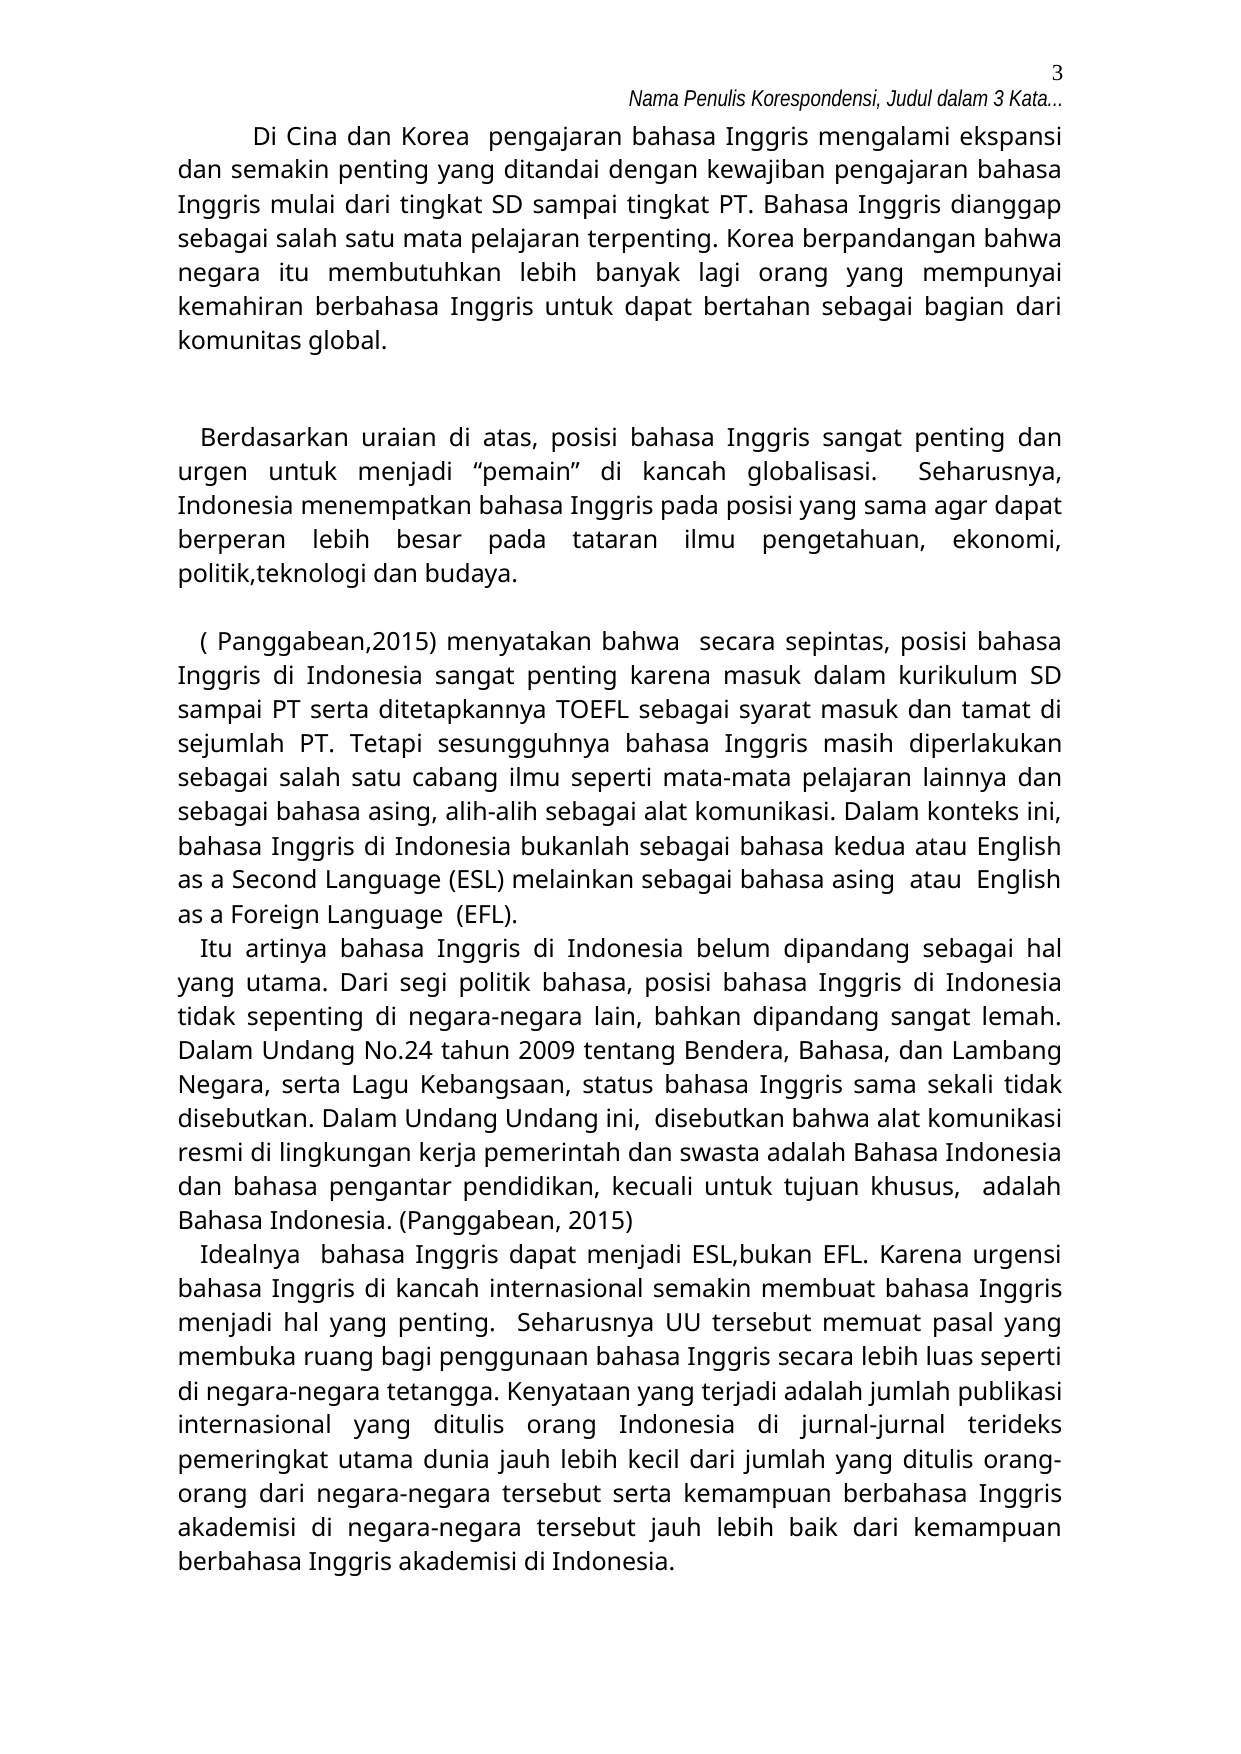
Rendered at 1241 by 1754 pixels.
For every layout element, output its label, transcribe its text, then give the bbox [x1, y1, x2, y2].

text Itu artinya bahasa Inggris di Indonesia belum dipandang sebagai hal yang utama. Dari segi politik bahasa, posisi bahasa Inggris di Indonesia tidak sepenting di negara-negara lain, bahkan dipandang sangat lemah. Dalam Undang No.24 tahun 2009 tentang Bendera, Bahasa, dan Lambang Negara, serta Lagu Kebangsaan, status bahasa Inggris sama sekali tidak disebutkan. Dalam Undang Undang ini, disebutkan bahwa alat komunikasi resmi di lingkungan kerja pemerintah dan swasta adalah Bahasa Indonesia dan bahasa pengantar pendidikan, kecuali untuk tujuan khusus, adalah Bahasa Indonesia. (Panggabean, 2015) [177, 930, 1063, 1237]
text Di Cina dan Korea pengajaran bahasa Inggris mengalami ekspansi dan semakin penting yang ditandai dengan kewajiban pengajaran bahasa Inggris mulai dari tingkat SD sampai tingkat PT. Bahasa Inggris dianggap sebagai salah satu mata pelajaran terpenting. Korea berpandangan bahwa negara itu membutuhkan lebih banyak lagi orang yang mempunyai kemahiran berbahasa Inggris untuk dapat bertahan sebagai bagian dari komunitas global. [177, 118, 1063, 357]
text ( Panggabean,2015) menyatakan bahwa secara sepintas, posisi bahasa Inggris di Indonesia sangat penting karena masuk dalam kurikulum SD sampai PT serta ditetapkannya TOEFL sebagai syarat masuk dan tamat di sejumlah PT. Tetapi sesungguhnya bahasa Inggris masih diperlakukan sebagai salah satu cabang ilmu seperti mata-mata pelajaran lainnya dan sebagai bahasa asing, alih-alih sebagai alat komunikasi. Dalam konteks ini, bahasa Inggris di Indonesia bukanlah sebagai bahasa kedua atau English as a Second Language (ESL) melainkan sebagai bahasa asing atau English as a Foreign Language (EFL). [177, 624, 1063, 930]
text Berdasarkan uraian di atas, posisi bahasa Inggris sangat penting dan urgen untuk menjadi “pemain” di kancah globalisasi. Seharusnya, Indonesia menempatkan bahasa Inggris pada posisi yang sama agar dapat berperan lebih besar pada tataran ilmu pengetahuan, ekonomi, politik,teknologi dan budaya. [177, 419, 1063, 590]
text Idealnya bahasa Inggris dapat menjadi ESL,bukan EFL. Karena urgensi bahasa Inggris di kancah internasional semakin membuat bahasa Inggris menjadi hal yang penting. Seharusnya UU tersebut memuat pasal yang membuka ruang bagi penggunaan bahasa Inggris secara lebih luas seperti di negara-negara tetangga. Kenyataan yang terjadi adalah jumlah publikasi internasional yang ditulis orang Indonesia di jurnal-jurnal terideks pemeringkat utama dunia jauh lebih kecil dari jumlah yang ditulis orang-orang dari negara-negara tersebut serta kemampuan berbahasa Inggris akademisi di negara-negara tersebut jauh lebih baik dari kemampuan berbahasa Inggris akademisi di Indonesia. [177, 1237, 1063, 1577]
